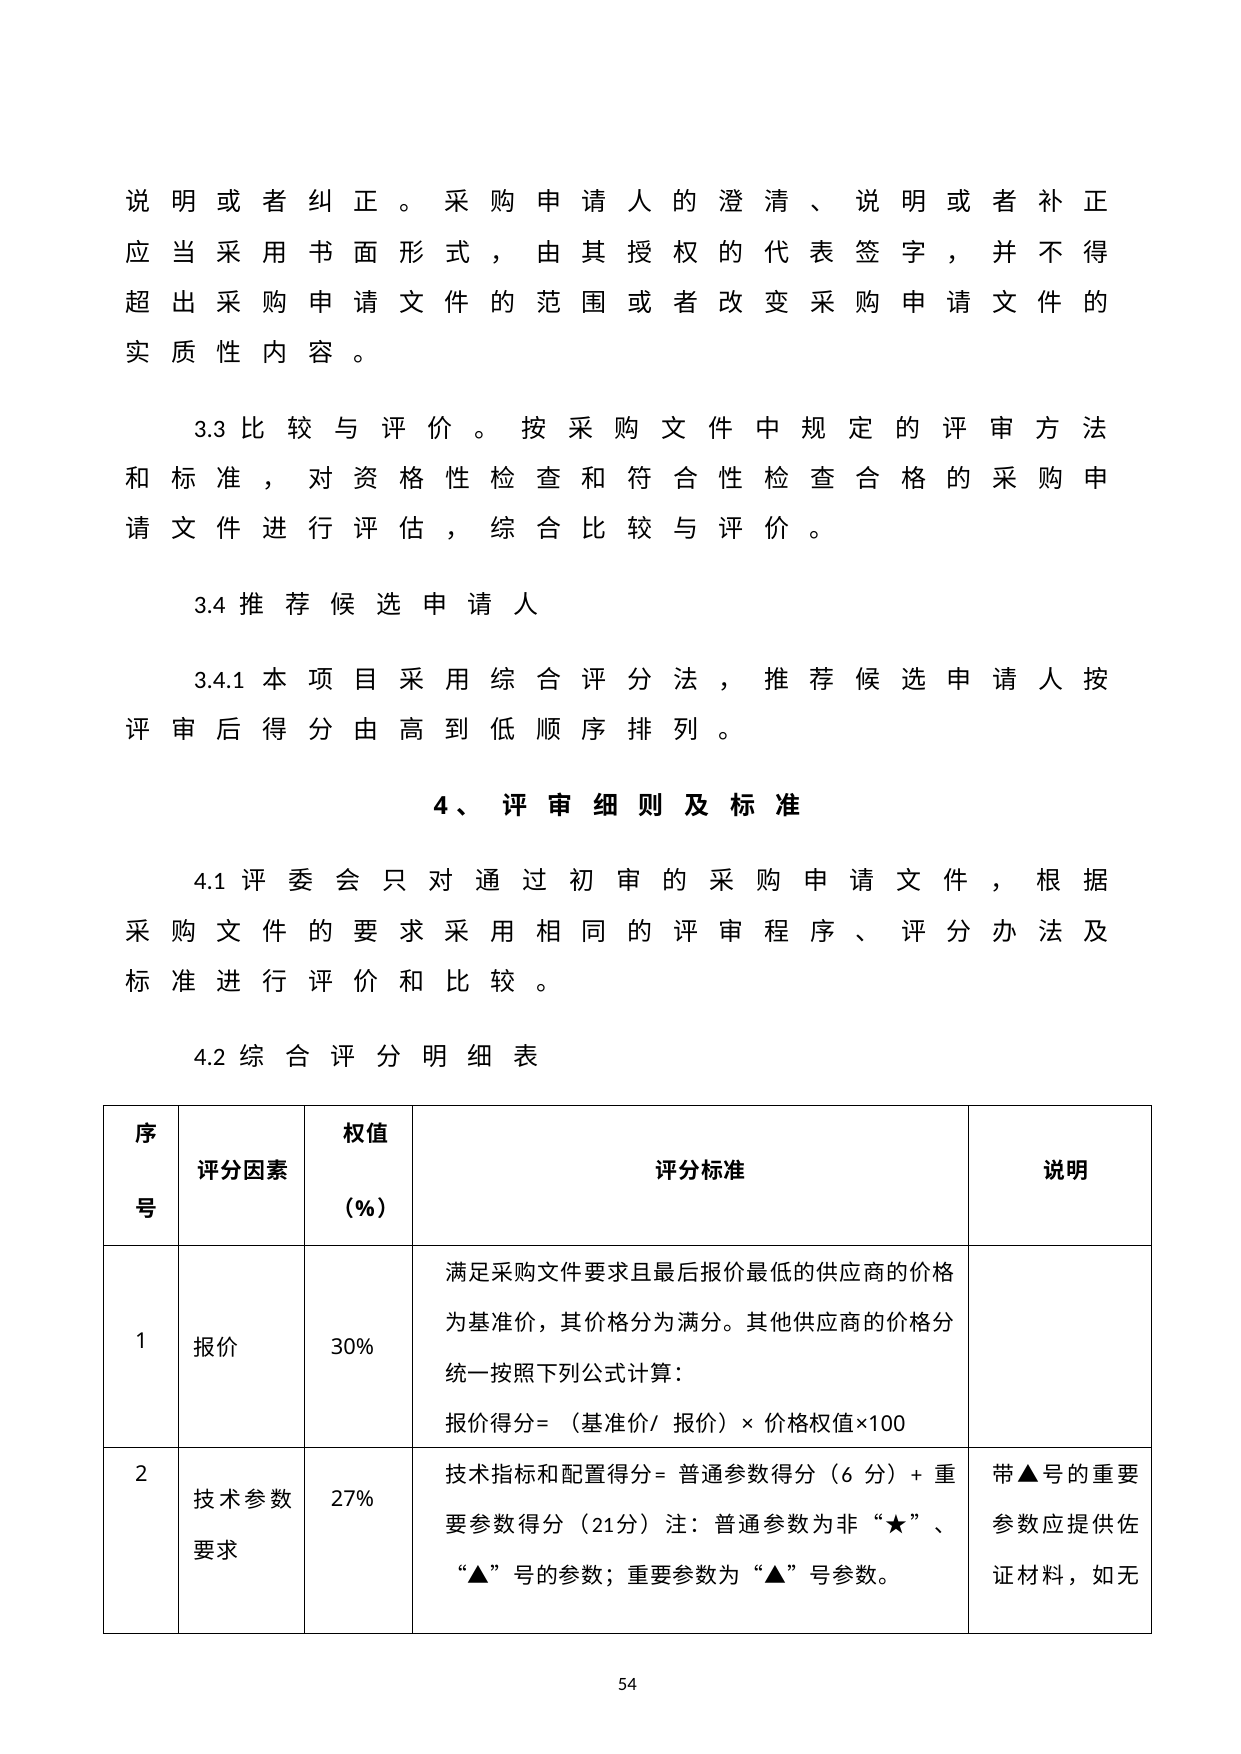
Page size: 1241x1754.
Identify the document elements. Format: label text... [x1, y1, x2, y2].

table_cell [969, 1246, 1151, 1447]
table_cell 满足采购文件要求且最后报价最低的供应商的价格为基准价，其价格分为满分。其他供应商的价格分统一按照下列公式计算： 报价得分=（基准价/报价）×价格权值×100 [413, 1246, 968, 1447]
table_cell 技术参数要求 [179, 1448, 304, 1633]
table_header 序号 [104, 1106, 178, 1244]
table_header 评分标准 [413, 1106, 968, 1244]
table_header 评分因素 [179, 1106, 304, 1244]
text 3.4.1本项目采用综合评分法，推荐候选申请人按评审后得分由高到低顺序排列。 [125, 653, 1129, 753]
text 4、评审细则及标准 [125, 778, 1129, 829]
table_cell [413, 1448, 968, 1633]
table_cell 27% [305, 1448, 412, 1633]
table_cell 报价 [179, 1246, 304, 1447]
table_cell 30% [305, 1246, 412, 1447]
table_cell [969, 1448, 1151, 1633]
text 4.1 评委会只对通过初审的采购申请文件，根据采购文件的要求采用相同的评审程序、评分办法及标准进行评价和比较。 [125, 854, 1129, 1005]
table_cell 2 [104, 1448, 178, 1633]
text 3.4推荐候选申请人 [125, 577, 1129, 628]
text 3.3比较与评价。按采购文件中规定的评审方法和标准，对资格性检查和符合性检查合格的采购申请文件进行评估，综合比较与评价。 [125, 401, 1129, 552]
table_header 权值（%） [305, 1106, 412, 1244]
table_cell 1 [104, 1246, 178, 1447]
text 4.2综合评分明细表 [125, 1030, 1129, 1080]
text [125, 175, 1129, 376]
table_header 说明 [969, 1106, 1151, 1244]
